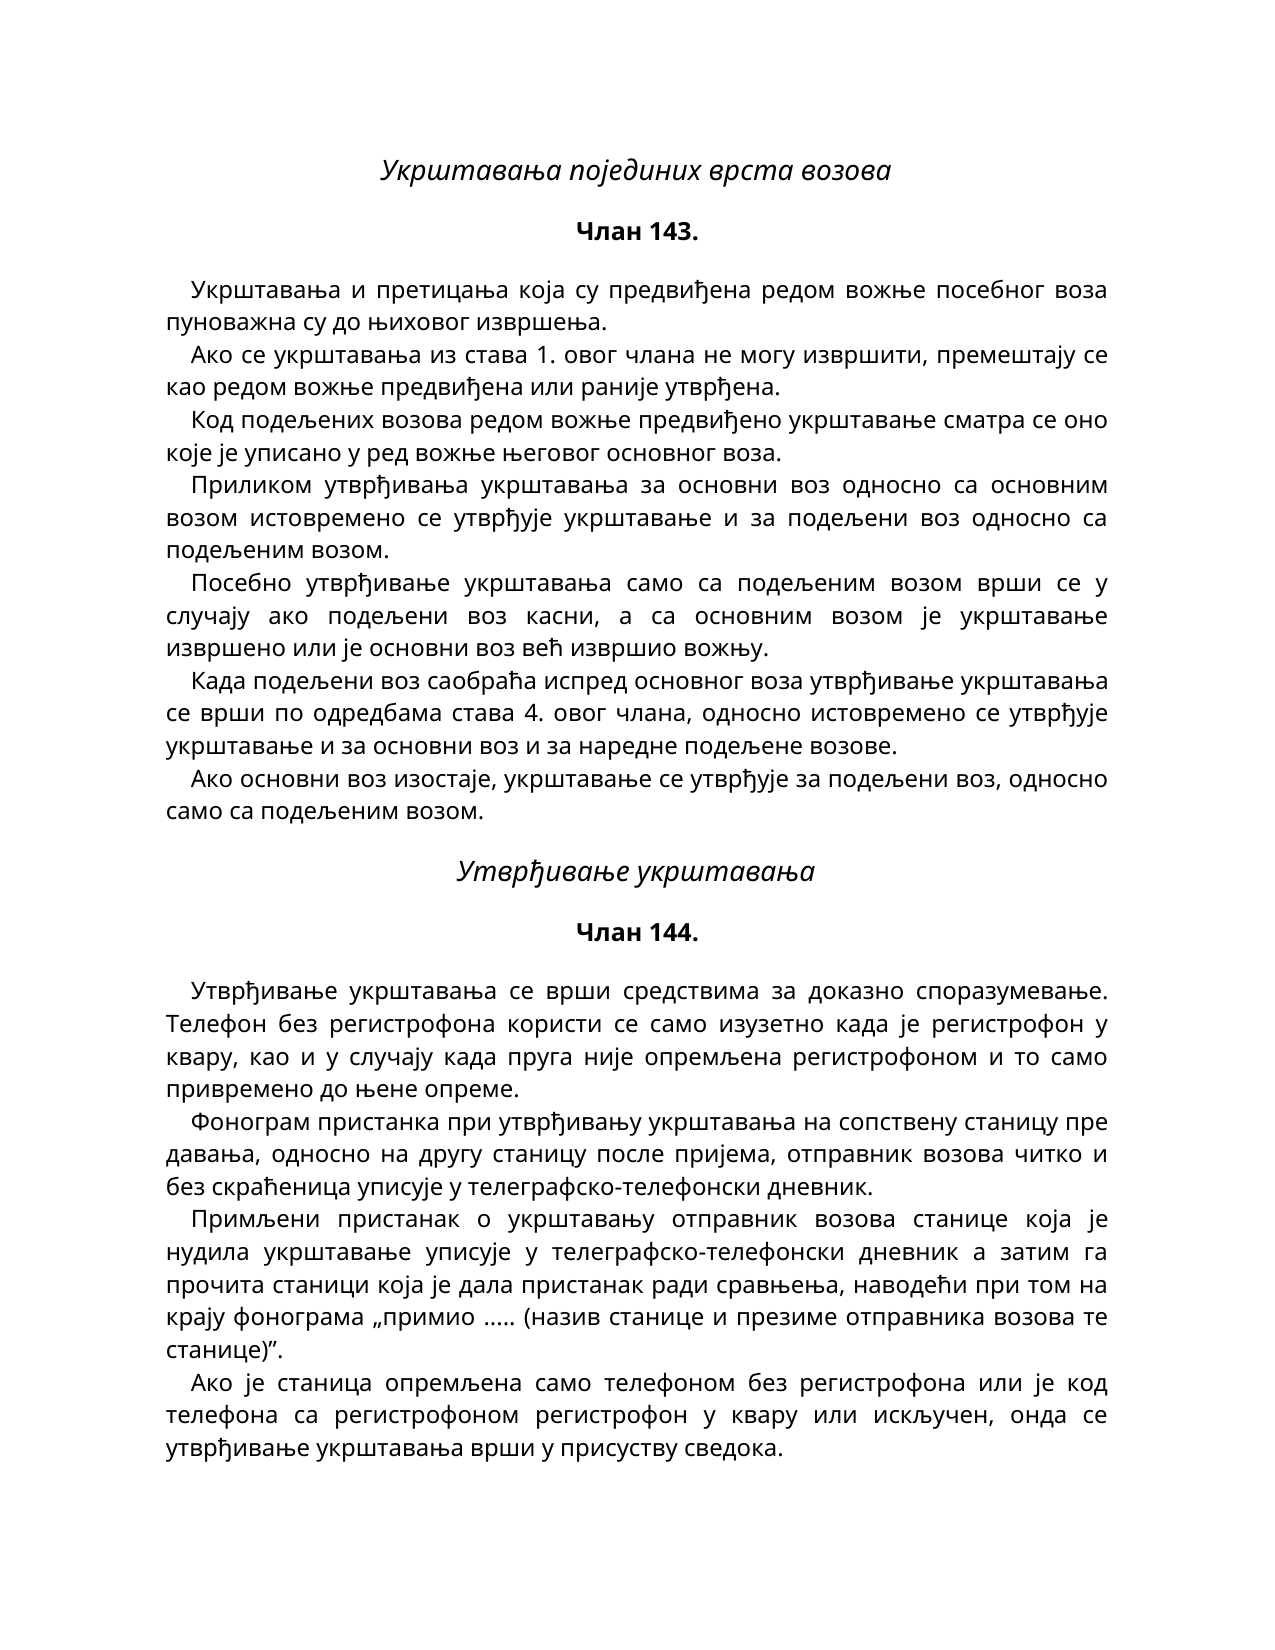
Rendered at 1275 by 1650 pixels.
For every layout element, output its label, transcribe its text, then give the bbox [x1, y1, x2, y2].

text Укрштавања појединих врста возова [150, 150, 1125, 188]
text Ако је станица опремљена само телефоном без регистрофона или је код телефона са регистрофоном регистрофон у квару или искључен, онда се утврђивање укрштавања врши у присуству сведока. [166, 1365, 1109, 1463]
text Укрштавања и претицања која су предвиђена редом вожње посебног воза пуноважна су до њиховог извршења. [166, 272, 1109, 338]
text Примљени пристанак о укрштавању отправник возова станице која је нудила укрштавање уписује у телеграфскo-телефонски дневник а затим га прочита станици која је дала пристанак ради сравњења, наводећи при том на крају фонограма „примио ..... (назив станице и презиме отправника возова те станице)ˮ. [166, 1202, 1109, 1365]
text Утврђивање укрштавања [150, 852, 1125, 890]
text Код подељених возова редом вожње предвиђено укрштавање сматра се оно које је уписано у ред вожње његовог основног воза. [166, 403, 1109, 468]
text Члан 144. [150, 915, 1125, 949]
text Члан 143. [150, 213, 1125, 247]
text Фонограм пристанка при утврђивању укрштавања на сопствену станицу пре давања, односно на другу станицу после пријема, отправник возова читко и без скраћеница уписује у телеграфскo-тeлeфoнски дневник. [166, 1104, 1109, 1202]
text Ако основни воз изостаје, укрштавање се утврђује за подељени воз, односно само са подељеним возом. [166, 761, 1109, 827]
text Када подељени воз саобраћа испред основног воза утврђивање укрштавања се врши по одредбама става 4. овог члана, односно истовремено се утврђује укрштавање и за основни воз и за наредне подељене возове. [166, 664, 1109, 761]
text Утврђивање укрштавања се врши средствима за доказно споразумевање. Телефон без регистрофона користи се само изузетно када је регистрофон у квару, као и у случају када пруга није опремљена регистрофоном и то само привремено до њене опреме. [166, 974, 1109, 1104]
text Посебно утврђивање укрштавања само са подељеним возом врши се у случају ако подељени воз касни, а са основним возом је укрштавање извршено или је основни воз већ извршио вожњу. [166, 566, 1109, 664]
text Приликом утврђивања укрштавања за основни воз односно са основним возом истовремено се утврђује укрштавање и за подељени воз односно са подељеним возом. [166, 468, 1109, 566]
text Ако се укрштавања из става 1. овог члана не могу извршити, премештају се као редом вожње предвиђена или раније утврђена. [166, 338, 1109, 403]
